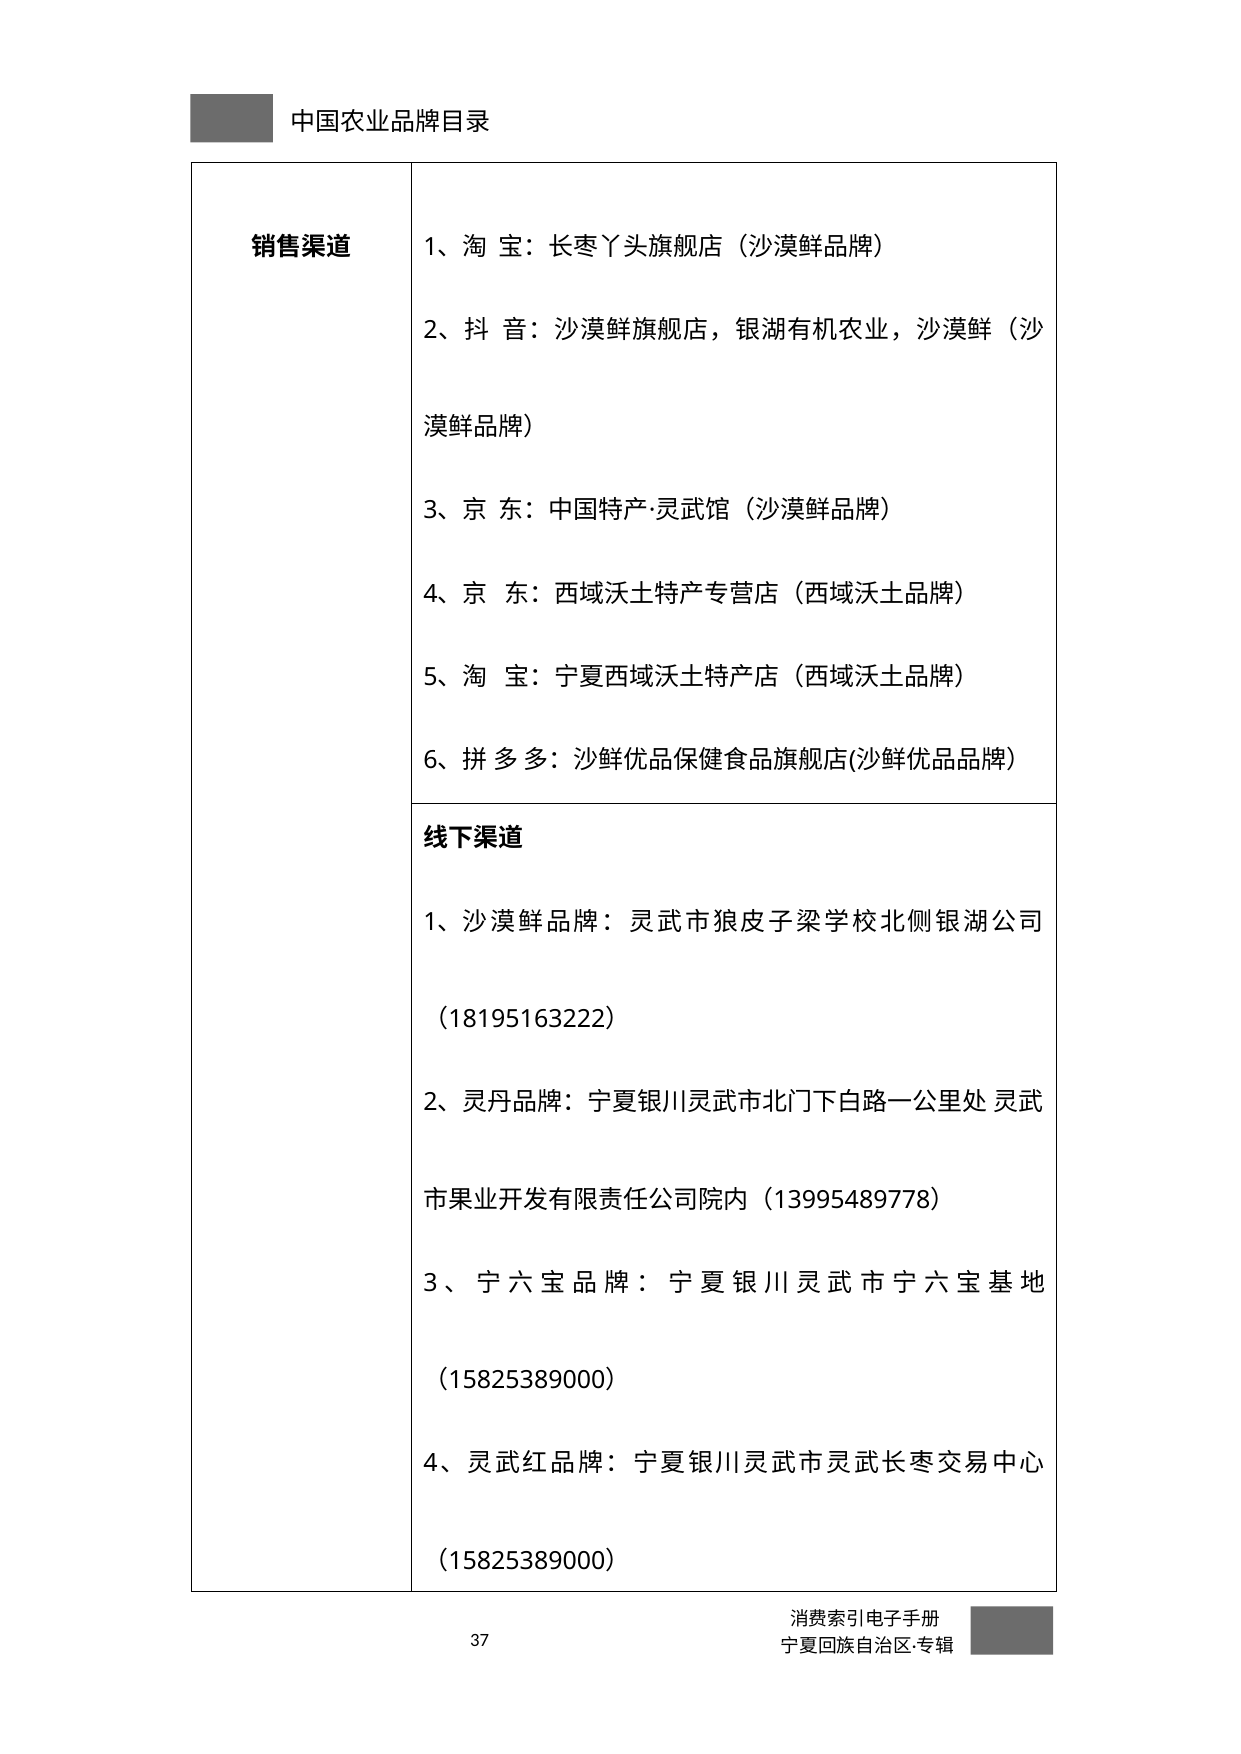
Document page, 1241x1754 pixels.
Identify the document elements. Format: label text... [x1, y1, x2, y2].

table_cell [412, 163, 1056, 802]
table_cell 授 权 销售渠道 [192, 163, 411, 1591]
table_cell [412, 804, 1056, 1591]
